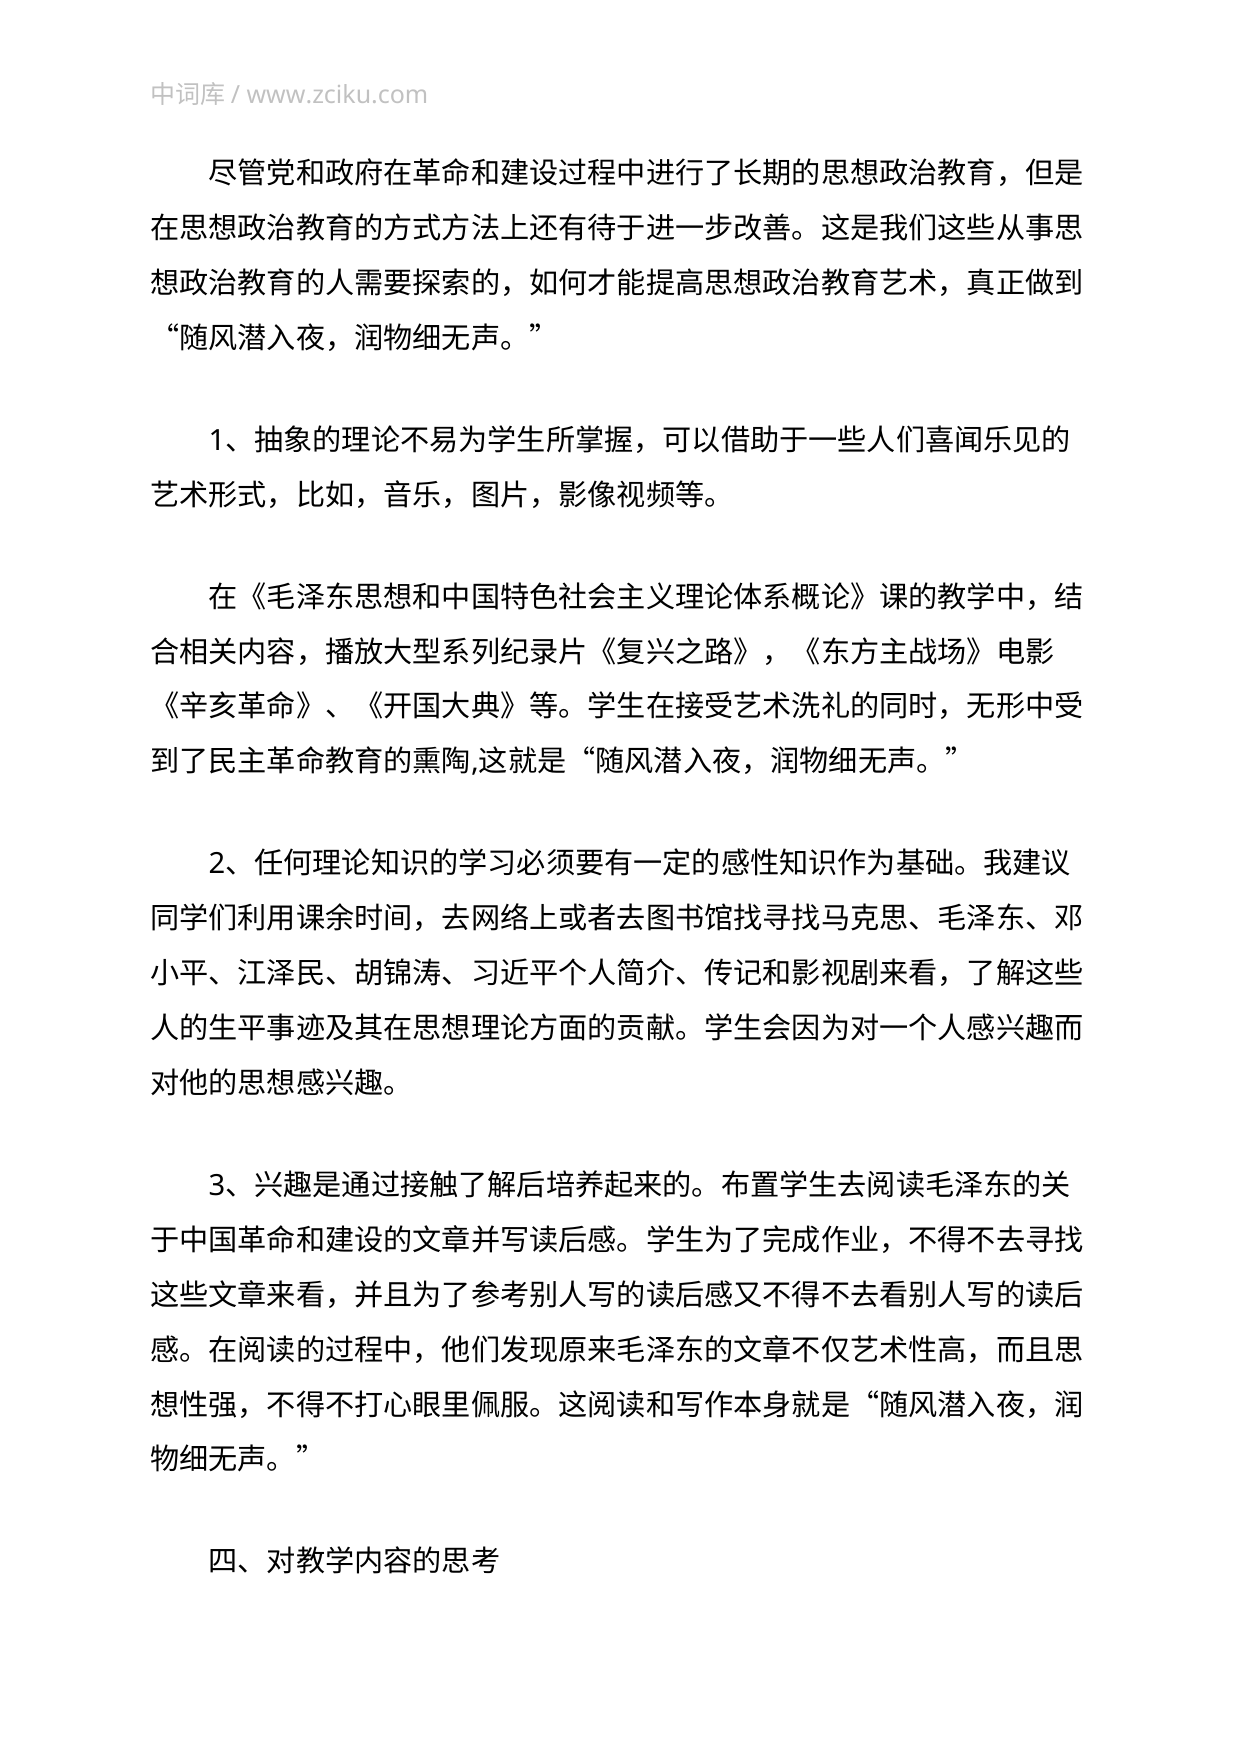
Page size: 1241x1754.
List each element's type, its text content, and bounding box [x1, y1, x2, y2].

text 四、对教学内容的思考 [150, 1538, 1090, 1580]
text 3、兴趣是通过接触了解后培养起来的。布置学生去阅读毛泽东的关于中国革命和建设的文章并写读后感。学生为了完成作业，不得不去寻找这些文章来看，并且为了参考别人写的读后感又不得不去看别人写的读后感。在阅读的过程中，他们发现原来毛泽东的文章不仅艺术性高，而且思想性强，不得不打心眼里佩服。这阅读和写作本身就是“随风潜入夜，润物细无声。” [150, 1161, 1090, 1478]
text 在《毛泽东思想和中国特色社会主义理论体系概论》课的教学中，结合相关内容，播放大型系列纪录片《复兴之路》，《东方主战场》电影《辛亥革命》、《开国大典》等。学生在接受艺术洗礼的同时，无形中受到了民主革命教育的熏陶,这就是“随风潜入夜，润物细无声。” [150, 573, 1090, 780]
text 1、抽象的理论不易为学生所掌握，可以借助于一些人们喜闻乐见的艺术形式，比如，音乐，图片，影像视频等。 [150, 416, 1090, 514]
text 尽管党和政府在革命和建设过程中进行了长期的思想政治教育，但是在思想政治教育的方式方法上还有待于进一步改善。这是我们这些从事思想政治教育的人需要探索的，如何才能提高思想政治教育艺术，真正做到“随风潜入夜，润物细无声。” [150, 150, 1090, 357]
text 2、任何理论知识的学习必须要有一定的感性知识作为基础。我建议同学们利用课余时间，去网络上或者去图书馆找寻找马克思、毛泽东、邓小平、江泽民、胡锦涛、习近平个人简介、传记和影视剧来看，了解这些人的生平事迹及其在思想理论方面的贡献。学生会因为对一个人感兴趣而对他的思想感兴趣。 [150, 840, 1090, 1102]
